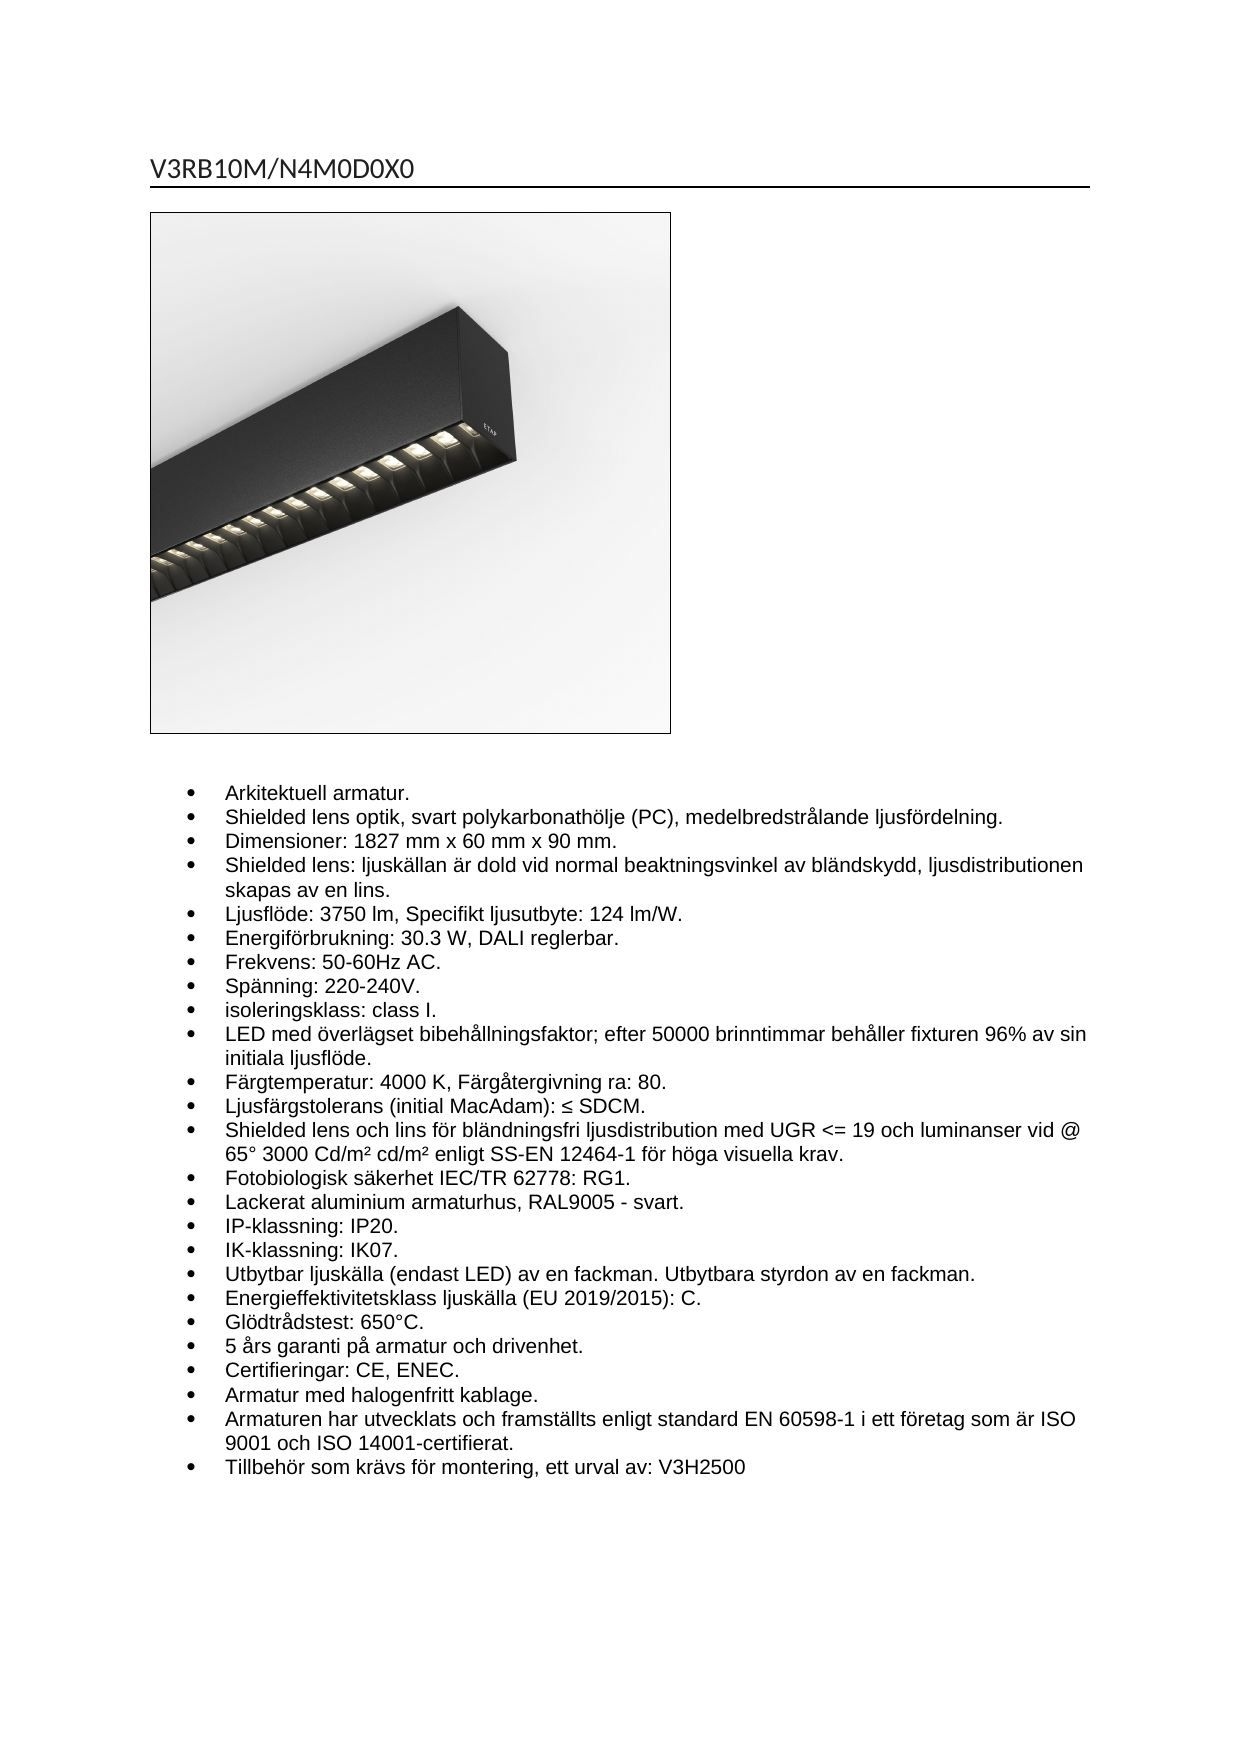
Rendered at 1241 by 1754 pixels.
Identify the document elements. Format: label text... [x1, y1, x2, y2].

list Spänning: 220-240V. [187, 973, 1090, 998]
text V3RB10M/N4M0D0X0 [150, 150, 1090, 186]
list isoleringsklass: class I. [187, 998, 1090, 1022]
list Shielded lens: ljuskällan är dold vid normal beaktningsvinkel av bländskydd, ljusdistributionen skapas av en lins. [187, 853, 1090, 901]
list Fotobiologisk säkerhet IEC/TR 62778: RG1. [187, 1166, 1090, 1190]
list Färgtemperatur: 4000 K, Färgåtergivning ra: 80. [187, 1070, 1090, 1094]
list Utbytbar ljuskälla (endast LED) av en fackman. Utbytbara styrdon av en fackman. [187, 1262, 1090, 1286]
list Dimensioner: 1827 mm x 60 mm x 90 mm. [187, 829, 1090, 853]
list Energieffektivitetsklass ljuskälla (EU 2019/2015): C. [187, 1286, 1090, 1310]
list LED med överlägset bibehållningsfaktor; efter 50000 brinntimmar behåller fixturen 96% av sin initiala ljusflöde. [187, 1022, 1090, 1070]
list Ljusfärgstolerans (initial MacAdam): ≤ SDCM. [187, 1094, 1090, 1118]
list Ljusflöde: 3750 lm, Specifikt ljusutbyte: 124 lm/W. [187, 901, 1090, 925]
list IP-klassning: IP20. [187, 1214, 1090, 1238]
list Shielded lens optik, svart polykarbonathölje (PC), medelbredstrålande ljusfördelning. [187, 805, 1090, 829]
list IK-klassning: IK07. [187, 1238, 1090, 1262]
list 5 års garanti på armatur och drivenhet. [187, 1334, 1090, 1358]
picture [151, 213, 670, 733]
list Glödtrådstest: 650°C. [187, 1310, 1090, 1334]
list Frekvens: 50-60Hz AC. [187, 949, 1090, 973]
list Lackerat aluminium armaturhus, RAL9005 - svart. [187, 1190, 1090, 1214]
list Certifieringar: CE, ENEC. [187, 1358, 1090, 1382]
list Arkitektuell armatur. [187, 781, 1090, 805]
list Energiförbrukning: 30.3 W, DALI reglerbar. [187, 925, 1090, 949]
list Shielded lens och lins för bländningsfri ljusdistribution med UGR <= 19 och luminanser vid @ 65° 3000 Cd/m² cd/m² enligt SS-EN 12464-1 för höga visuella krav. [187, 1118, 1090, 1166]
list Tillbehör som krävs för montering, ett urval av: V3H2500 [187, 1454, 1090, 1478]
list Armaturen har utvecklats och framställts enligt standard EN 60598-1 i ett företag som är ISO 9001 och ISO 14001-certifierat. [187, 1406, 1090, 1454]
list Armatur med halogenfritt kablage. [187, 1382, 1090, 1406]
